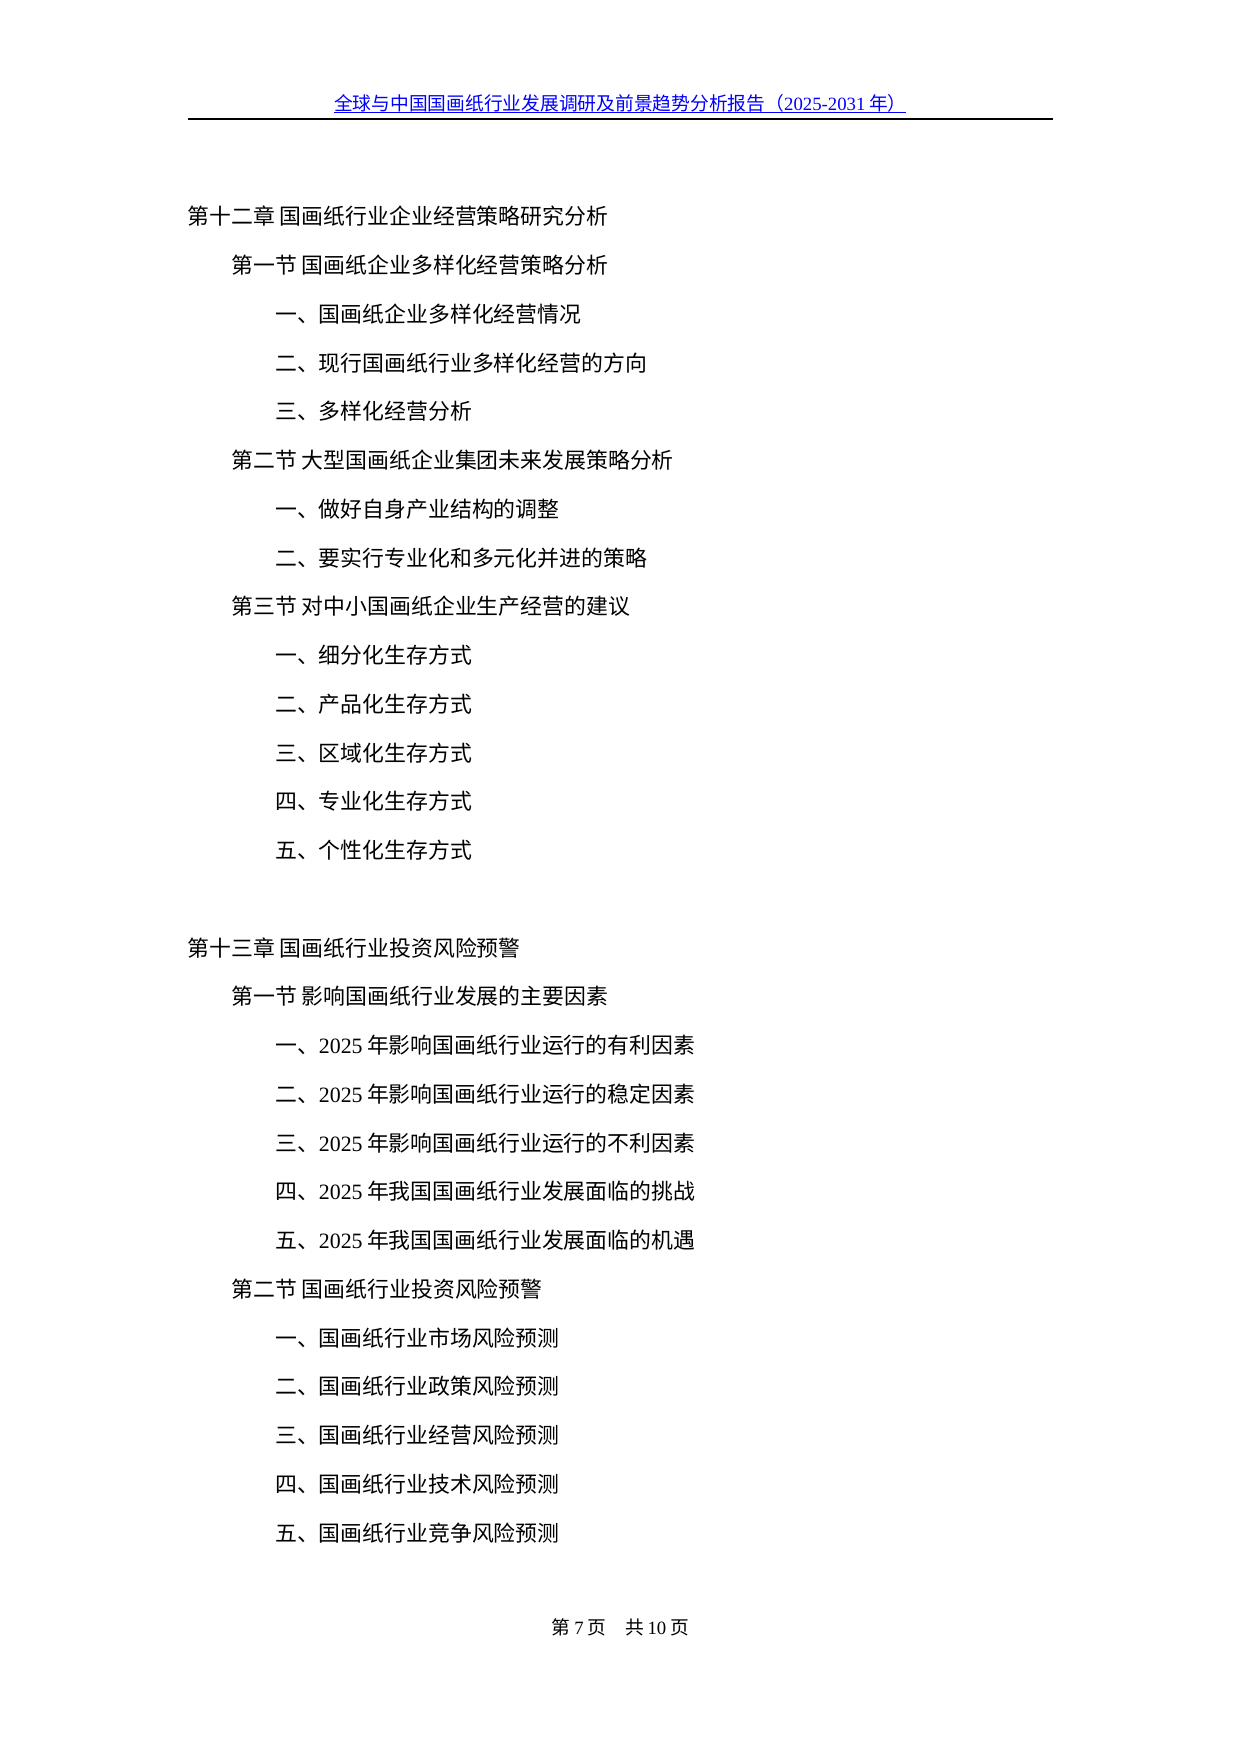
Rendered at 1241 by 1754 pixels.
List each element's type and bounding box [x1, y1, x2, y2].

text [187, 150, 1053, 1548]
